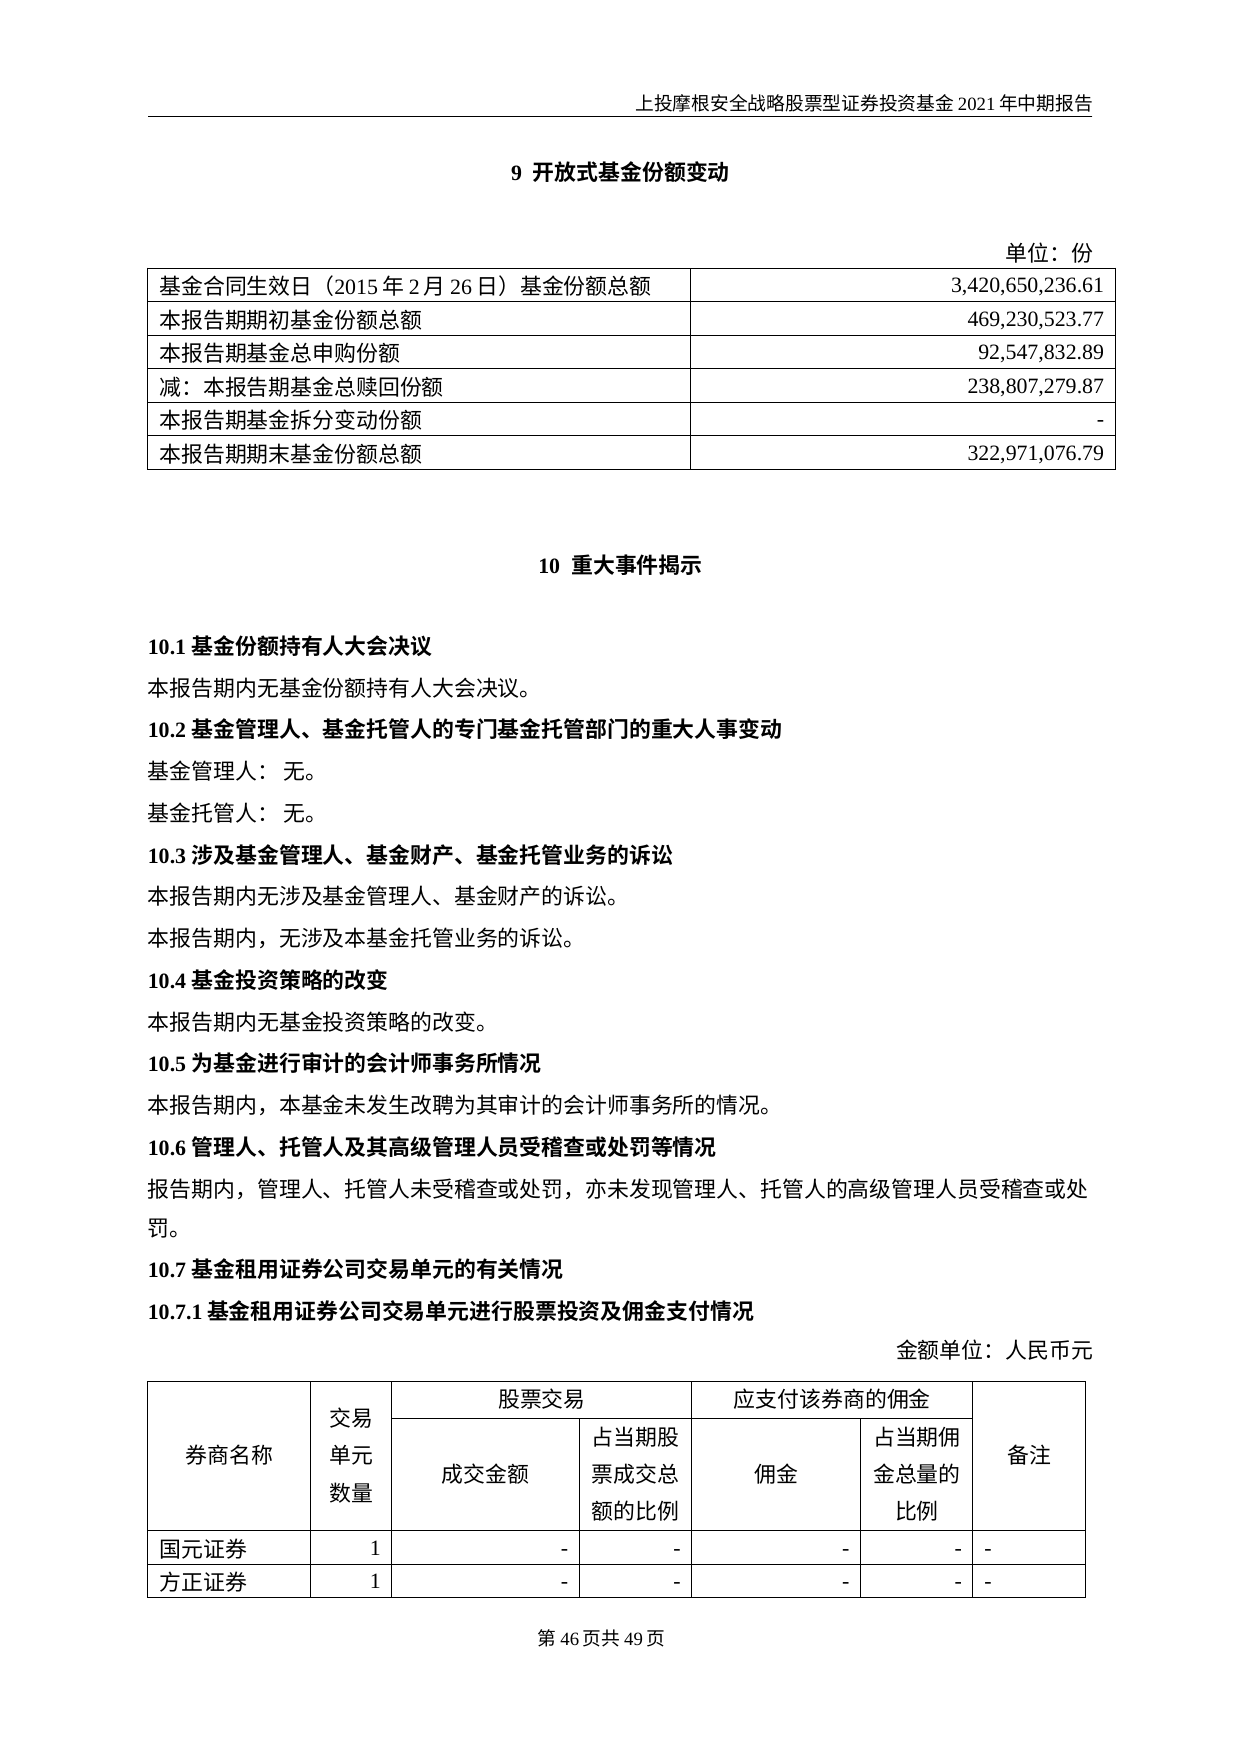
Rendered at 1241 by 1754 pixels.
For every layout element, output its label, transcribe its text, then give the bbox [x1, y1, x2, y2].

text 报告期内，管理人、托管人未受稽查或处罚，亦未发现管理人、托管人的高级管理人员受稽查或处罚。 [148, 1171, 1092, 1243]
text 基金管理人： 无。 [148, 754, 1092, 786]
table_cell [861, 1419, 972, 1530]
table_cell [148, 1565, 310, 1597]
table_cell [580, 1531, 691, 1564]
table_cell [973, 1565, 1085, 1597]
text 10.7.1基金租用证券公司交易单元进行股票投资及佣金支付情况 [148, 1294, 1092, 1326]
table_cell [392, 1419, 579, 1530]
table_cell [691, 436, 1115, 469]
text 本报告期内，无涉及本基金托管业务的诉讼。 [148, 921, 1092, 953]
subtitle 10.3 涉及基金管理人、基金财产、基金托管业务的诉讼 [148, 837, 1092, 870]
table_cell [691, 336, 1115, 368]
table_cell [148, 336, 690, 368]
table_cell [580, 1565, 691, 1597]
text 本报告期内无涉及基金管理人、基金财产的诉讼。 [148, 879, 1092, 911]
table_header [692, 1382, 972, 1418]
text 本报告期内无基金投资策略的改变。 [148, 1004, 1092, 1037]
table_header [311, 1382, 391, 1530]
text 金额单位：人民币元 [148, 1333, 1092, 1365]
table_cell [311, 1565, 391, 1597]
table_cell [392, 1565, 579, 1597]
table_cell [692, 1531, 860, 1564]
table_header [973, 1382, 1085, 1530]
subtitle 10.5 为基金进行审计的会计师事务所情况 [148, 1046, 1092, 1078]
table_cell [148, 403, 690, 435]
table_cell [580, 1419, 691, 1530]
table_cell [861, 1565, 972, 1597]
subtitle 10.6 管理人、托管人及其高级管理人员受稽查或处罚等情况 [148, 1129, 1092, 1162]
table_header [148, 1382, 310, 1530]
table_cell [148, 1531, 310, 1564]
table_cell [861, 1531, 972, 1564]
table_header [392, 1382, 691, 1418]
text 基金托管人： 无。 [148, 795, 1092, 828]
text 单位：份 [148, 235, 1092, 268]
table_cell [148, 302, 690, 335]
text 本报告期内，本基金未发生改聘为其审计的会计师事务所的情况。 [148, 1088, 1092, 1120]
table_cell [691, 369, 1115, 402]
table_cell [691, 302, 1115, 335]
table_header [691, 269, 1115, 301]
subtitle 9 开放式基金份额变动 [148, 154, 1092, 187]
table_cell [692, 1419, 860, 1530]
subtitle 10 重大事件揭示 [148, 547, 1092, 580]
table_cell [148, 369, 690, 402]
text 本报告期内无基金份额持有人大会决议。 [148, 670, 1092, 703]
subtitle 10.4 基金投资策略的改变 [148, 962, 1092, 995]
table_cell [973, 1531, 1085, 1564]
subtitle 10.2 基金管理人、基金托管人的专门基金托管部门的重大人事变动 [148, 712, 1092, 744]
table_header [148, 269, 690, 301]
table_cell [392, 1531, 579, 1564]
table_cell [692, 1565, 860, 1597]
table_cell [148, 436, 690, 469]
subtitle 10.7 基金租用证券公司交易单元的有关情况 [148, 1252, 1092, 1284]
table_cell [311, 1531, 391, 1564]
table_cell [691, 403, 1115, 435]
subtitle 10.1 基金份额持有人大会决议 [148, 628, 1092, 661]
